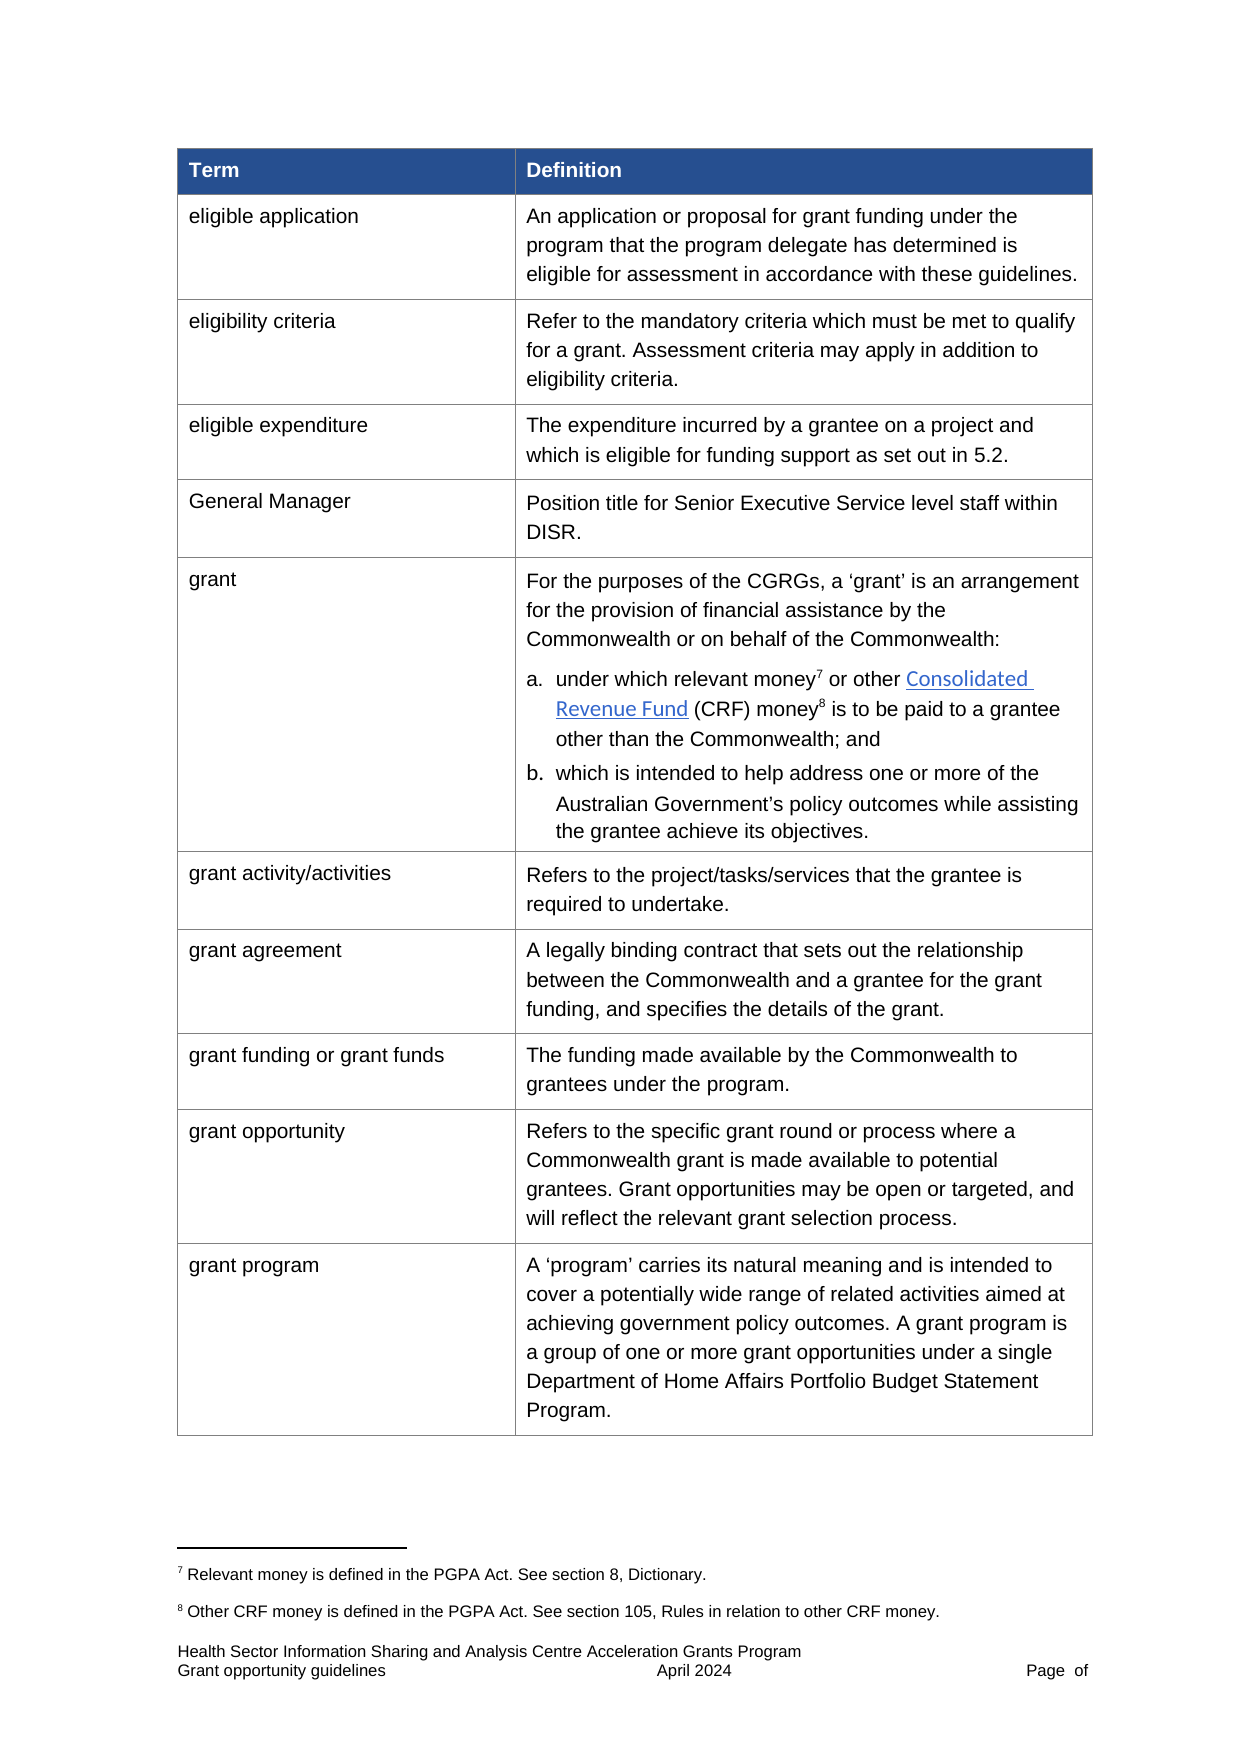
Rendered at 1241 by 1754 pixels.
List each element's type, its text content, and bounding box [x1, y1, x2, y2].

table_cell grant opportunity [178, 1110, 515, 1242]
table_cell grant funding or grant funds [178, 1034, 515, 1109]
table_cell Refers to the project/tasks/services that the grantee is required to undertake. [516, 852, 1092, 928]
table_cell eligibility criteria [178, 300, 515, 403]
table_cell A ‘program’ carries its natural meaning and is intended to cover a potentially wide range of related activities aimed at achieving government policy outcomes. A grant program is a group of one or more grant opportunities under a single Department of Home Affairs Portfolio Budget Statement Program. [516, 1244, 1092, 1435]
table_cell For the purposes of the CGRGs, a ‘grant’ is an arrangement for the provision of financial assistance by the Commonwealth or on behalf of the Commonwealth: under which relevant money or other Consolidated Revenue Fund (CRF) money is to be paid to a grantee other than the Commonwealth; and which is intended to help address one or more of the Australian Government’s policy outcomes while assisting the grantee achieve its objectives. [516, 558, 1092, 851]
table_cell grant agreement [178, 930, 515, 1033]
table_cell The funding made available by the Commonwealth to grantees under the program. [516, 1034, 1092, 1109]
table_cell An application or proposal for grant funding under the program that the program delegate has determined is eligible for assessment in accordance with these guidelines. [516, 195, 1092, 299]
table_cell A legally binding contract that sets out the relationship between the Commonwealth and a grantee for the grant funding, and specifies the details of the grant. [516, 930, 1092, 1033]
table_cell Position title for Senior Executive Service level staff within DISR. [516, 480, 1092, 557]
table_cell Refer to the mandatory criteria which must be met to qualify for a grant. Assessment criteria may apply in addition to eligibility criteria. [516, 300, 1092, 403]
table_cell grant program [178, 1244, 515, 1435]
table_cell General Manager [178, 480, 515, 557]
table_header Term [178, 149, 515, 194]
table_header Definition [516, 149, 1092, 194]
table_cell The expenditure incurred by a grantee on a project and which is eligible for funding support as set out in 5.2. [516, 405, 1092, 479]
table_cell Refers to the specific grant round or process where a Commonwealth grant is made available to potential grantees. Grant opportunities may be open or targeted, and will reflect the relevant grant selection process. [516, 1110, 1092, 1242]
table_cell grant [178, 558, 515, 851]
table_cell eligible expenditure [178, 405, 515, 479]
table_cell grant activity/activities [178, 852, 515, 928]
table_cell eligible application [178, 195, 515, 299]
